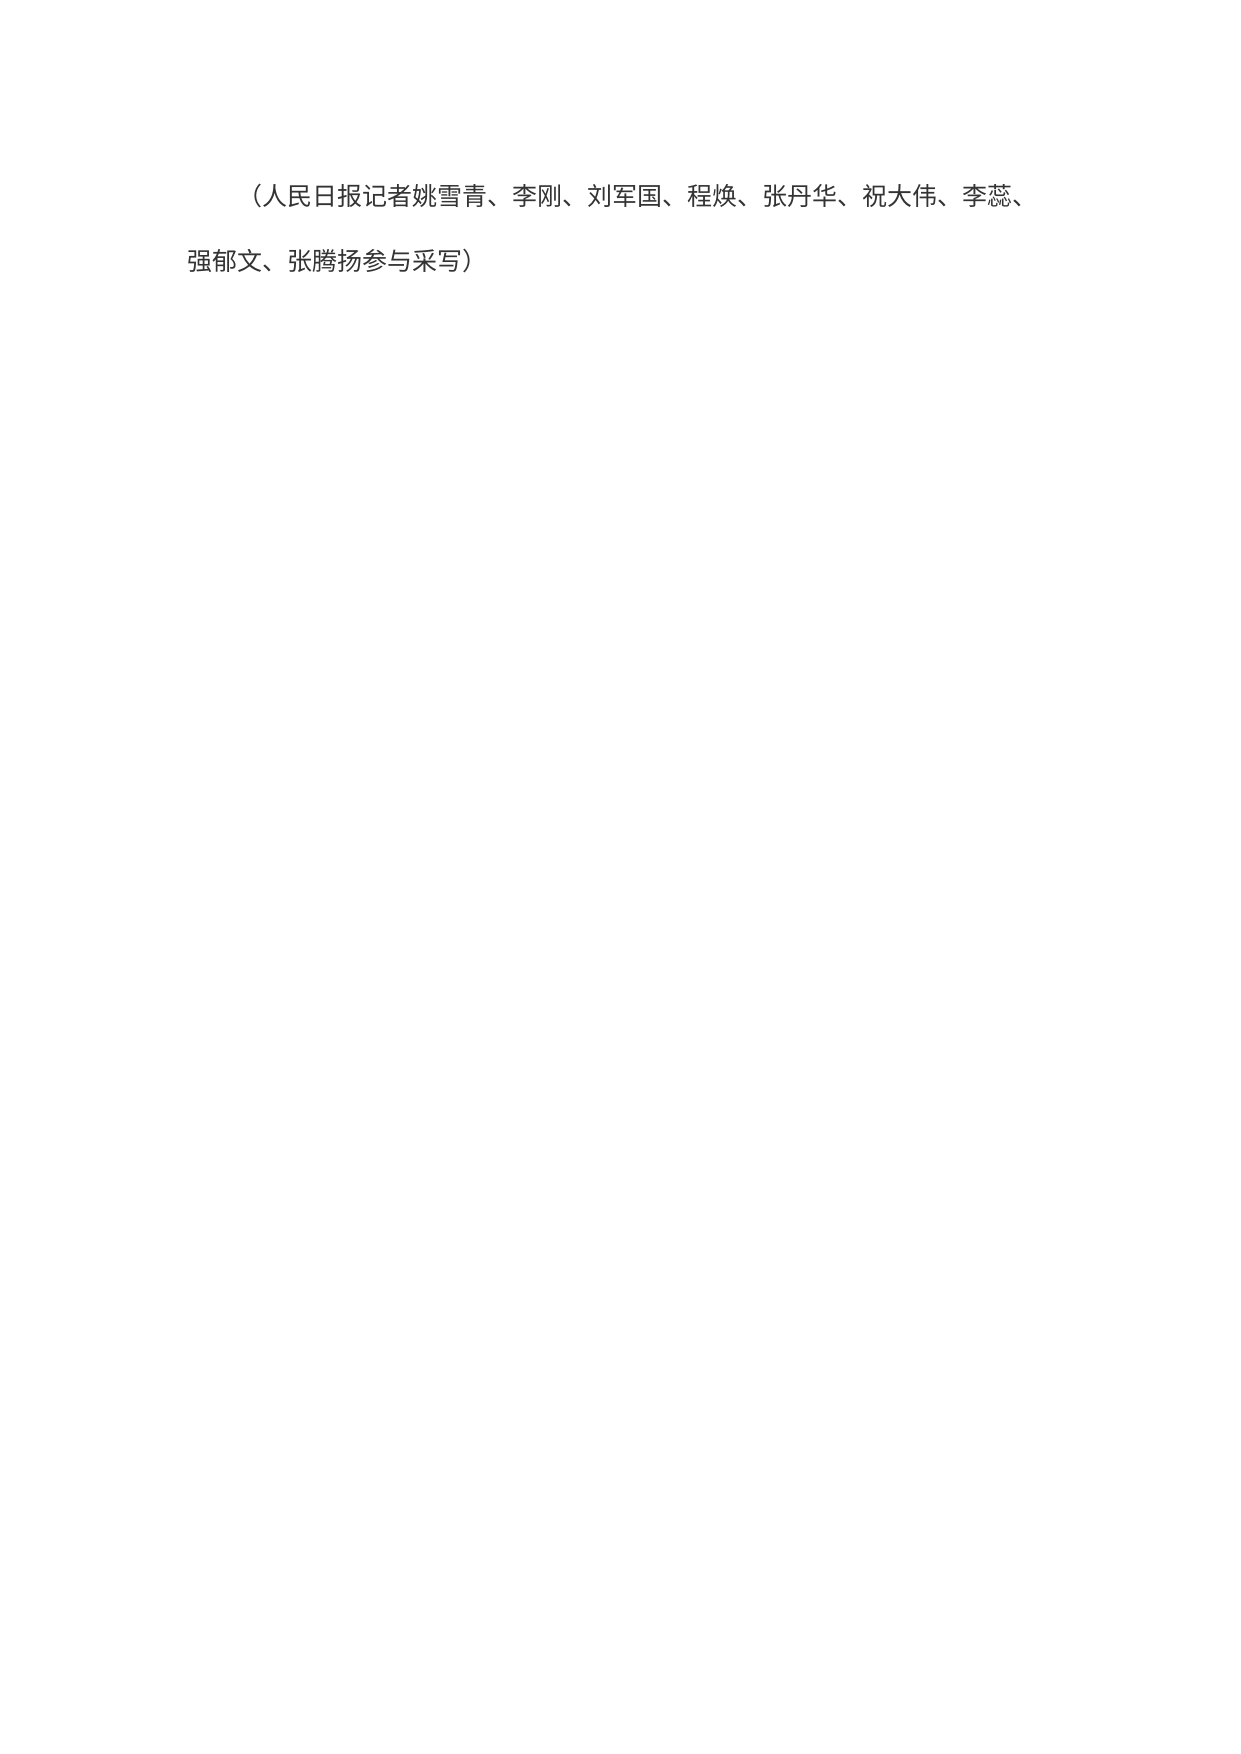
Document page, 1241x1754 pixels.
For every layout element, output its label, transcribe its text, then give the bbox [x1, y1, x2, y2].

text （人民日报记者姚雪青、李刚、刘军国、程焕、张丹华、祝大伟、李蕊、强郁文、张腾扬参与采写） [187, 162, 1053, 292]
